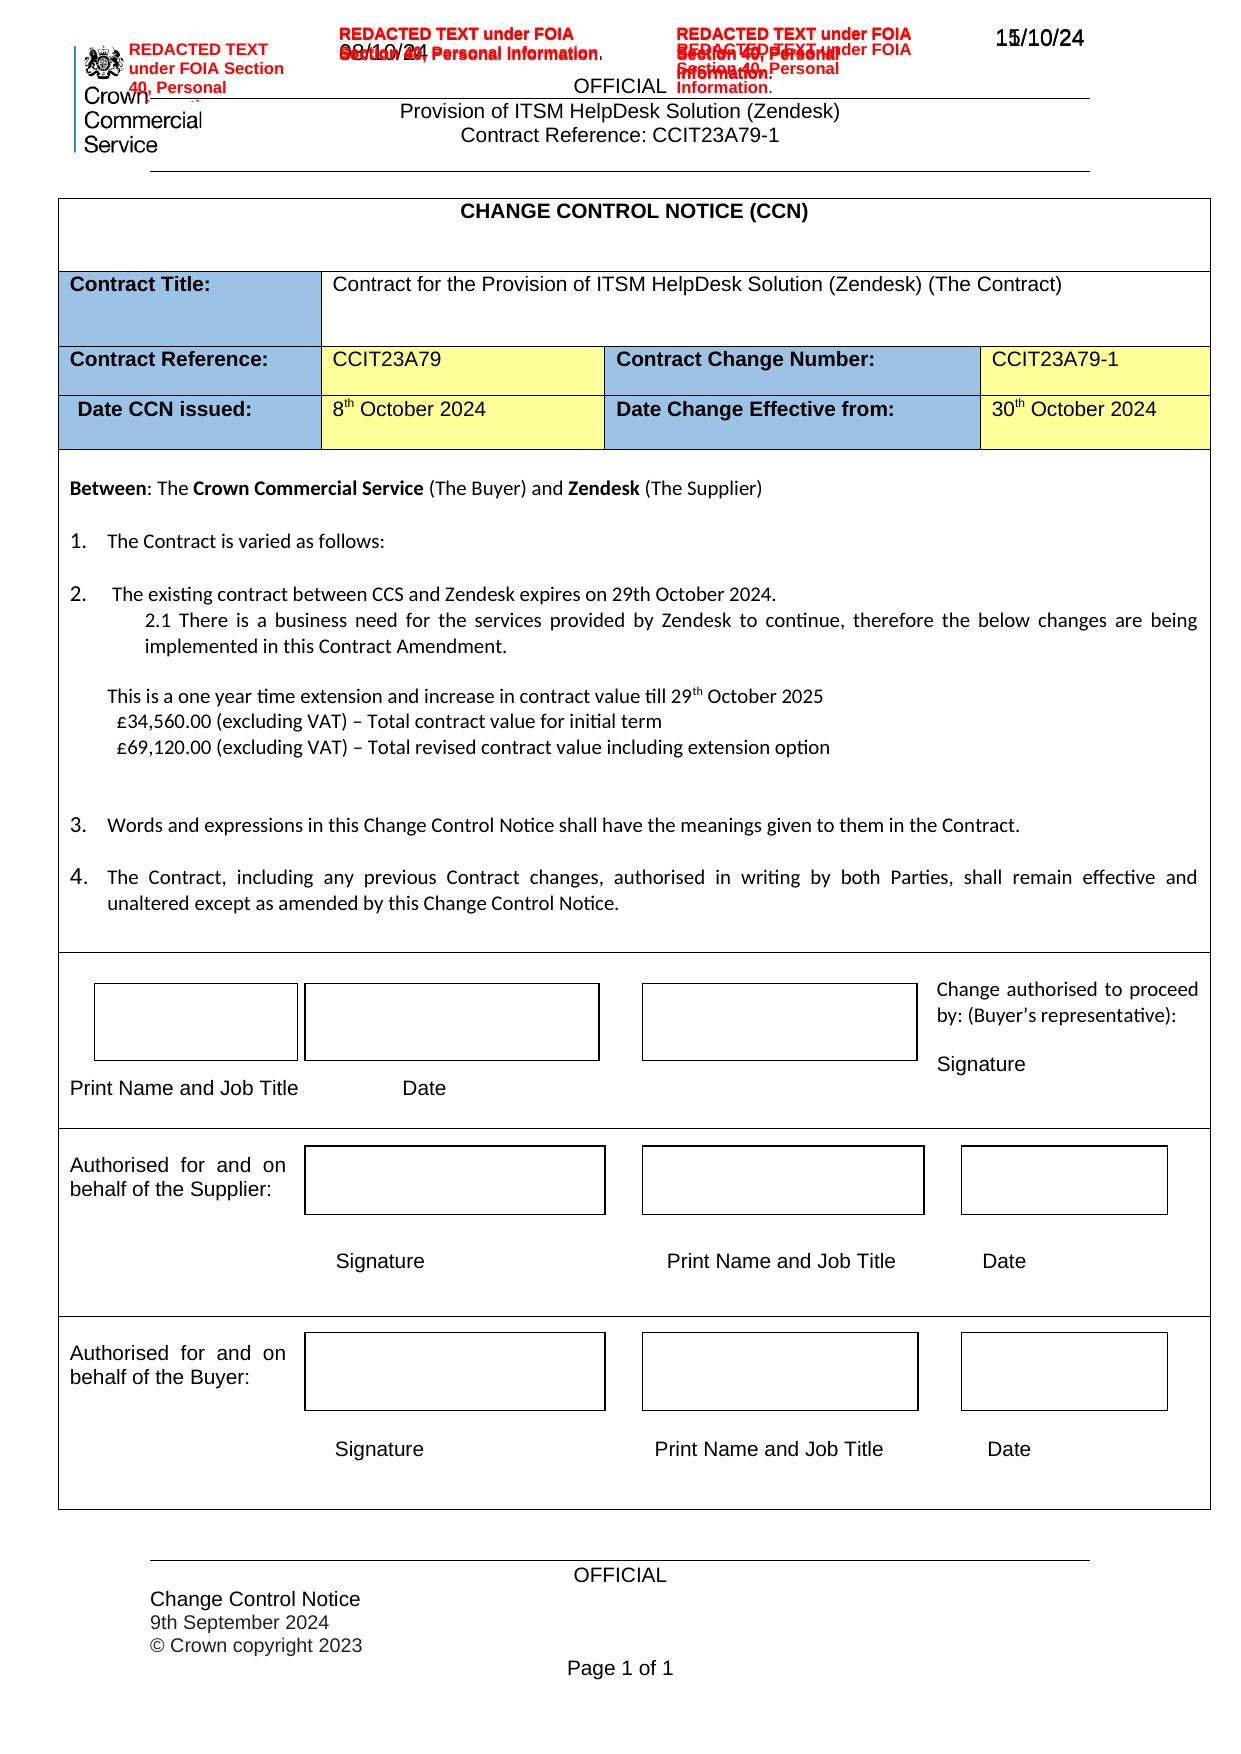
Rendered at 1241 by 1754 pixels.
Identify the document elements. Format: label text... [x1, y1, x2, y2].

picture [155, 45, 160, 53]
table_cell Contract for the Provision of ITSM HelpDesk Solution (Zendesk) (The Contract) [322, 272, 1210, 346]
table_cell Date Change Effective from: [605, 396, 980, 449]
table_cell Authorised for and on behalf of the Supplier: Signature Print Name and Job Title Date [59, 1129, 1210, 1316]
table_cell CCIT23A79 [322, 347, 604, 395]
table_cell CCIT23A79-1 [981, 347, 1210, 395]
table_cell Authorised for and on behalf of the Buyer: Signature Print Name and Job Title Date [59, 1317, 1210, 1508]
table_cell Contract Reference: [59, 347, 321, 395]
table_cell Between: The Crown Commercial Service (The Buyer) and Zendesk (The Supplier) The Contract is varied as follows: The existing contract between CCS and Zendesk expires on 29th October 2024. 2.1 There is a business need for the services provided by Zendesk to continue, therefore the below changes are being implemented in this Contract Amendment. This is a one year time extension and increase in contract value till 29th October 2025 £34,560.00 (excluding VAT) – Total contract value for initial term £69,120.00 (excluding VAT) – Total revised contract value including extension option Words and expressions in this Change Control Notice shall have the meanings given to them in the Contract. The Contract, including any previous Contract changes, authorised in writing by both Parties, shall remain effective and unaltered except as amended by this Change Control Notice. [59, 450, 1210, 952]
table_header CHANGE CONTROL NOTICE (CCN) [59, 199, 1210, 271]
table_cell Change authorised to proceed by: (Buyer’s representative): Signature Print Name and Job Title Date [59, 953, 1210, 1128]
table_cell Contract Title: [59, 272, 321, 346]
table_cell Date CCN issued: [59, 396, 321, 449]
table_cell 8th October 2024 [322, 396, 604, 449]
picture [73, 45, 202, 153]
table_cell Contract Change Number: [605, 347, 980, 395]
table_cell 30th October 2024 [981, 396, 1210, 449]
